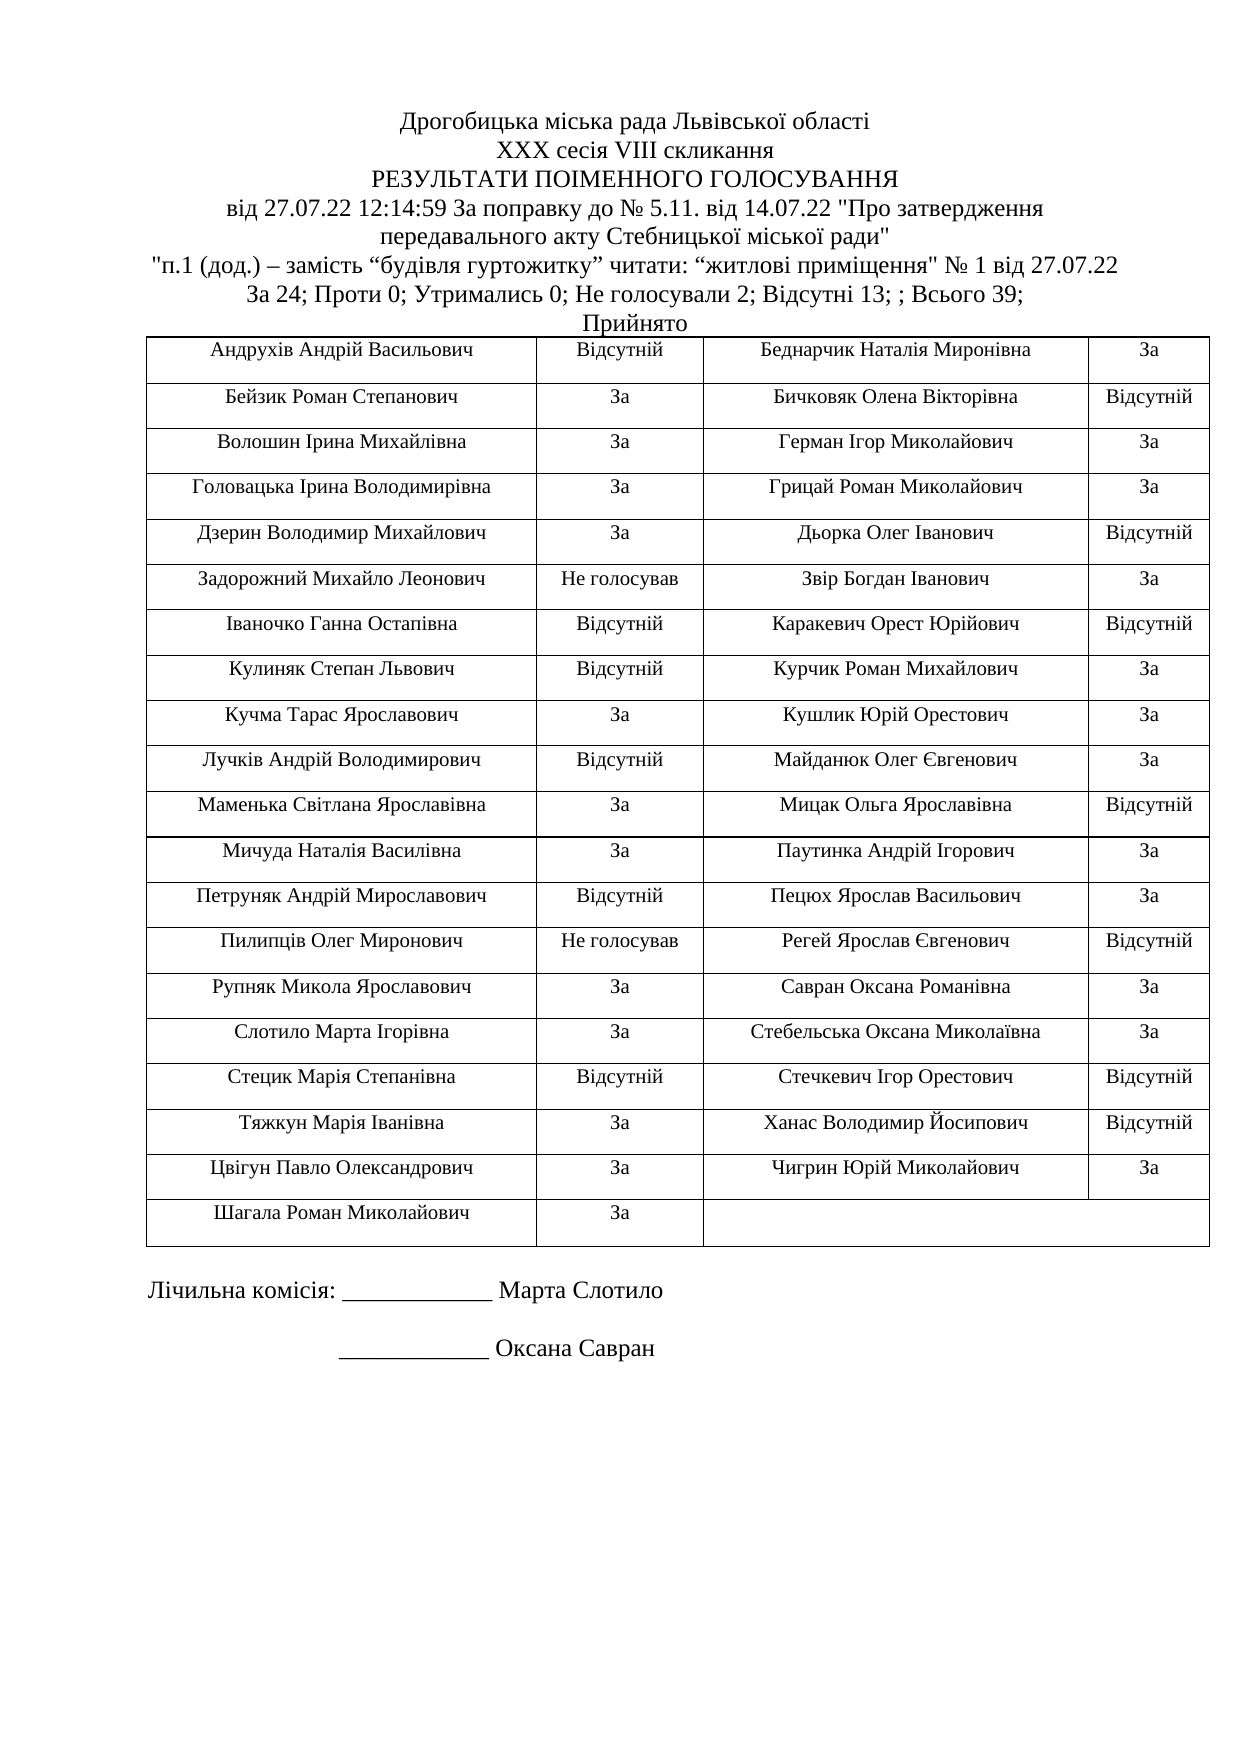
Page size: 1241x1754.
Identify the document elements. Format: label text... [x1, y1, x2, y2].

text Лічильна комісія: ____________ Марта Слотило [148, 1275, 1122, 1304]
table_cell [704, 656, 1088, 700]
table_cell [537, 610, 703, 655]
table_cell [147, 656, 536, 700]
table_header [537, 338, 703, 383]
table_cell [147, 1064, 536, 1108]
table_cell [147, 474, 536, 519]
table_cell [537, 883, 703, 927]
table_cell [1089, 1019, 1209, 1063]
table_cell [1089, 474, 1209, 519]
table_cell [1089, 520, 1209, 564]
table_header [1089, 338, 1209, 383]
text XXX сесія VIII скликання [148, 135, 1122, 164]
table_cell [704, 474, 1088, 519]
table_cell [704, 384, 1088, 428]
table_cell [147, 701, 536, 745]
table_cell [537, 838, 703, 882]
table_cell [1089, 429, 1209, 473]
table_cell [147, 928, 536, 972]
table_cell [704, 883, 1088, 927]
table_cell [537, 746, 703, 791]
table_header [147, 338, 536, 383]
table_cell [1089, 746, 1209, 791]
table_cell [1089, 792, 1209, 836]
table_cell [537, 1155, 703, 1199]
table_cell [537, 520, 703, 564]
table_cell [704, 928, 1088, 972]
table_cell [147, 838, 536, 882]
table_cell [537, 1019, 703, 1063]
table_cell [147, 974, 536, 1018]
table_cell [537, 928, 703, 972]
text "п.1 (дод.) – замість “будівля гуртожитку” читати: “житлові приміщення" № 1 від 27.07.22 [148, 250, 1122, 279]
text від 27.07.22 12:14:59 За поправку до № 5.11. від 14.07.22 "Про затвердження передавального акту Стебницької міської ради" [148, 193, 1122, 250]
text Дрогобицька міська рада Львівської області [148, 106, 1122, 135]
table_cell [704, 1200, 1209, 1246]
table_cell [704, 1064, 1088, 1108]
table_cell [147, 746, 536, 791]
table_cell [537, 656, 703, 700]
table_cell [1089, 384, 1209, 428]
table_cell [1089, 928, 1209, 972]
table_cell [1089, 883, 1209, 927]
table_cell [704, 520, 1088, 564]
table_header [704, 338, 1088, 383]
text Прийнято [148, 308, 1122, 336]
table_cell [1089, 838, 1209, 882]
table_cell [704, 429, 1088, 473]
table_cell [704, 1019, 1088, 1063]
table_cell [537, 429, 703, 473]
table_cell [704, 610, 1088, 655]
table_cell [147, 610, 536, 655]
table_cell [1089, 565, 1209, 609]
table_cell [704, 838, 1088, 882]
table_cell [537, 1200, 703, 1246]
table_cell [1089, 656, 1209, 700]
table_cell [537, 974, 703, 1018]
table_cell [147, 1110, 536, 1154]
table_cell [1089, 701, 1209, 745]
text ____________ Оксана Савран [148, 1333, 1122, 1362]
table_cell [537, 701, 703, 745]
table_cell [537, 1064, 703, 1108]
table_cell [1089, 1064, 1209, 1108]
text За 24; Проти 0; Утримались 0; Не голосували 2; Відсутні 13; ; Всього 39; [148, 279, 1122, 308]
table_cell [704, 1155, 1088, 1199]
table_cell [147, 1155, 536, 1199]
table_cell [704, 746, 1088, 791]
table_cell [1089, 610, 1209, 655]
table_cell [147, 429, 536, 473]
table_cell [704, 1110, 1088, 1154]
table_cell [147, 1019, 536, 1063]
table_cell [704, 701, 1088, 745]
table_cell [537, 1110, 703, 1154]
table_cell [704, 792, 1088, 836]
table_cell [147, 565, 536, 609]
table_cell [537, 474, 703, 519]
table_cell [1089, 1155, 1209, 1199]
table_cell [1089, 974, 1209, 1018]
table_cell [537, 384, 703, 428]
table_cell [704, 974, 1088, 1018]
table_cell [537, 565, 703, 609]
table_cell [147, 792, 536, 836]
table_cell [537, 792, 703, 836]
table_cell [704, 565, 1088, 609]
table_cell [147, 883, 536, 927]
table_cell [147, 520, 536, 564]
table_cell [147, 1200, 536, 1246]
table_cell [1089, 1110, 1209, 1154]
text РЕЗУЛЬТАТИ ПОІМЕННОГО ГОЛОСУВАННЯ [148, 164, 1122, 193]
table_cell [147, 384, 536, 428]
